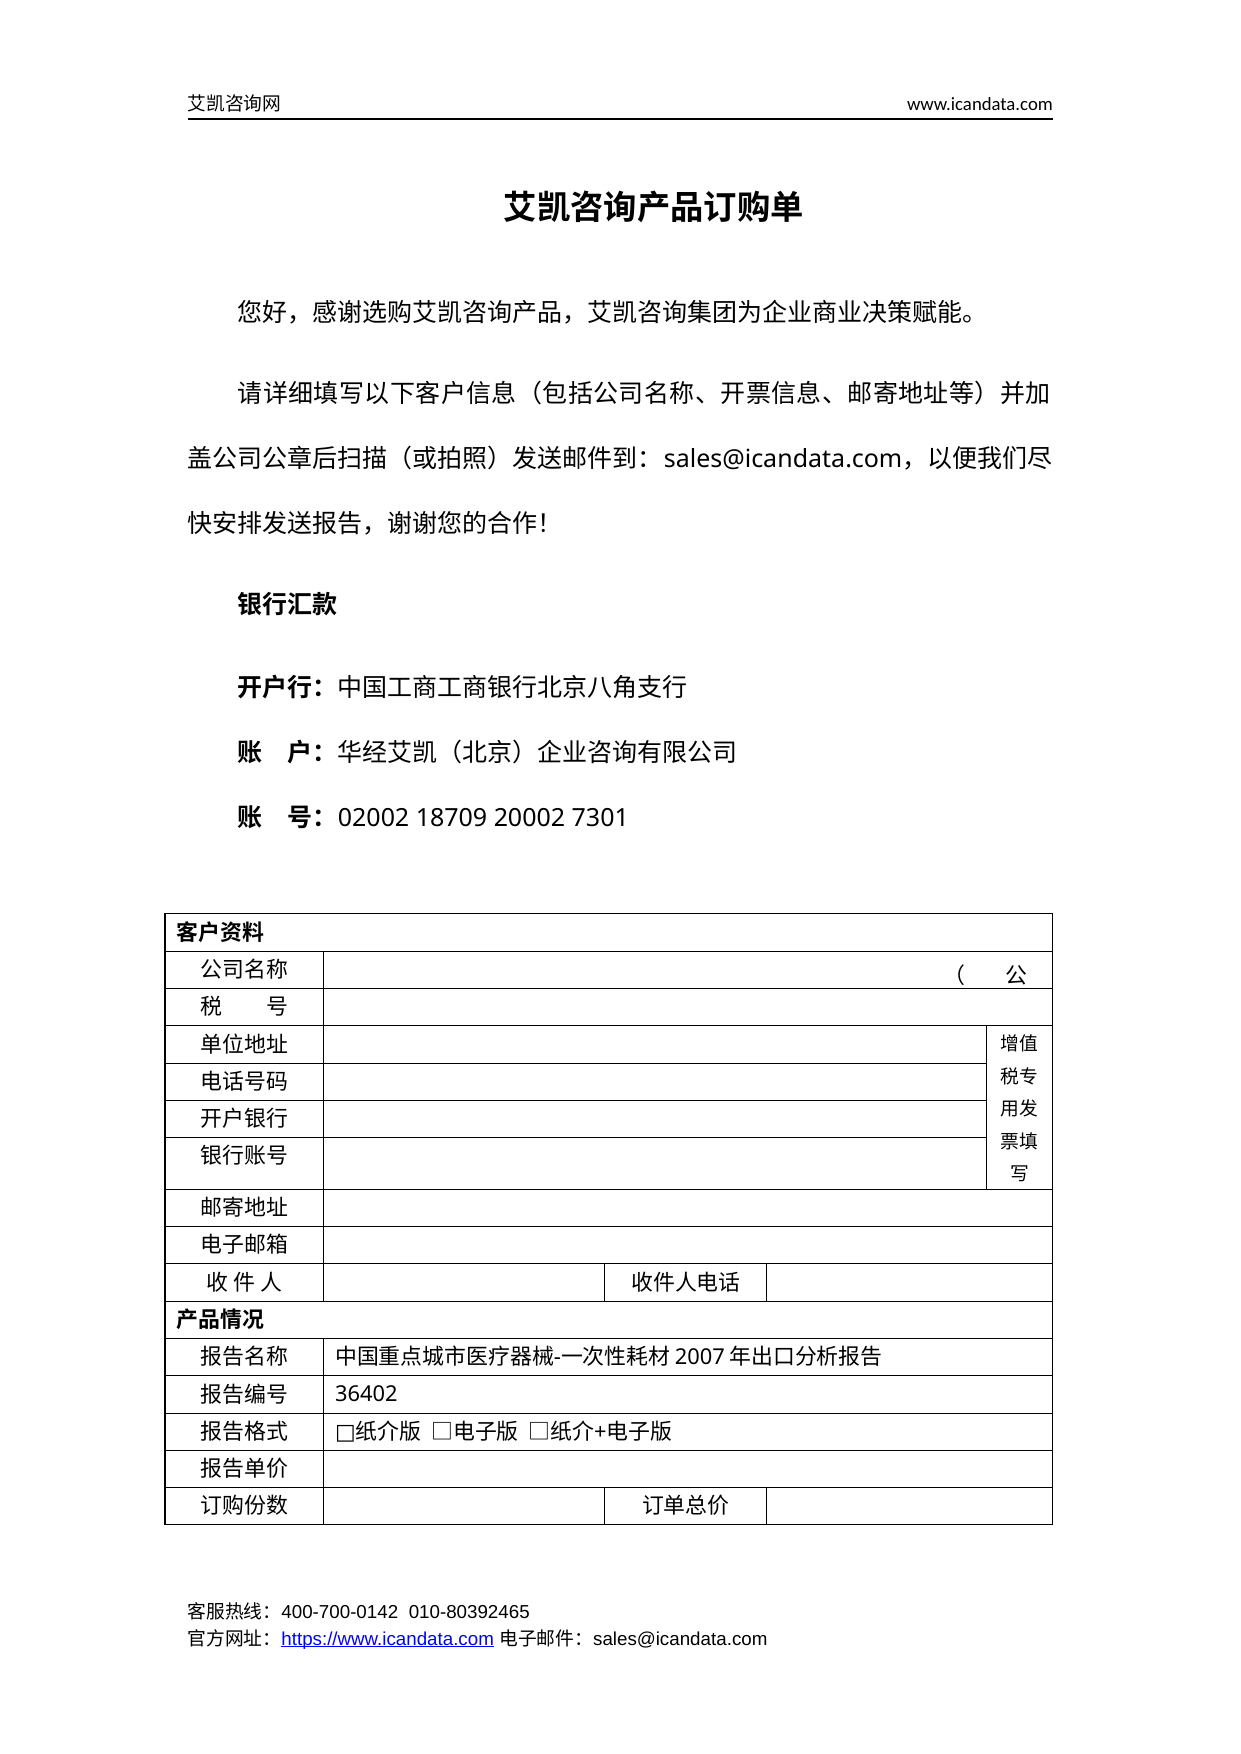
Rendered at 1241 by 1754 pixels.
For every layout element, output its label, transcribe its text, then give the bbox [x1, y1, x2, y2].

table_cell 电子邮箱 [166, 1227, 323, 1263]
table_cell 订购份数 [166, 1488, 323, 1524]
table_cell [324, 989, 1052, 1025]
table_cell [324, 1264, 604, 1301]
table_cell [324, 1190, 1052, 1226]
text 账 号：02002 18709 20002 7301 [187, 783, 1053, 848]
table_cell 邮寄地址 [166, 1190, 323, 1226]
table_cell 电话号码 [166, 1064, 323, 1100]
text 开户行：中国工商工商银行北京八角支行 [187, 653, 1053, 718]
table_cell 公司名称 [166, 952, 323, 988]
table_cell [767, 1264, 1052, 1301]
text 请详细填写以下客户信息（包括公司名称、开票信息、邮寄地址等）并加盖公司公章后扫描（或拍照）发送邮件到：sales@icandata.com，以便我们尽快安排发送报告，谢谢您的合作！ [187, 359, 1053, 554]
table_cell 中国重点城市医疗器械-一次性耗材2007年出口分析报告 [324, 1339, 1052, 1375]
table_cell [324, 1026, 986, 1062]
text 您好，感谢选购艾凯咨询产品，艾凯咨询集团为企业商业决策赋能。 [187, 278, 1053, 343]
table_cell 报告编号 [166, 1376, 323, 1412]
table_cell 开户银行 [166, 1101, 323, 1137]
text 账 户：华经艾凯（北京）企业咨询有限公司 [187, 718, 1053, 783]
table_cell 36402 [324, 1376, 1052, 1412]
table_cell [324, 1064, 986, 1100]
table_cell 产品情况 [166, 1302, 1052, 1338]
text 银行汇款 [187, 570, 1053, 635]
table_cell [767, 1488, 1052, 1524]
table_cell 增值税专用发票填写 [987, 1026, 1052, 1189]
table_cell 收件人电话 [605, 1264, 766, 1301]
table_cell [324, 1101, 986, 1137]
table_cell 订单总价 [605, 1488, 766, 1524]
table_cell 报告单价 [166, 1451, 323, 1487]
table_cell 税 号 [166, 989, 323, 1025]
table_cell □纸介版 □电子版 □纸介+电子版 [324, 1414, 1052, 1450]
table_cell 单位地址 [166, 1026, 323, 1062]
table_cell [324, 1451, 1052, 1487]
table_header 客户资料 [166, 914, 1052, 951]
table_cell 报告格式 [166, 1414, 323, 1450]
table_cell [324, 1227, 1052, 1263]
table_cell [324, 1488, 604, 1524]
text 艾凯咨询产品订购单 [187, 172, 1053, 237]
table_cell 银行账号 [166, 1138, 323, 1189]
table_cell [324, 1138, 986, 1189]
table_cell 收 件 人 [166, 1264, 323, 1301]
table_cell 报告名称 [166, 1339, 323, 1375]
table_cell [324, 952, 1052, 988]
